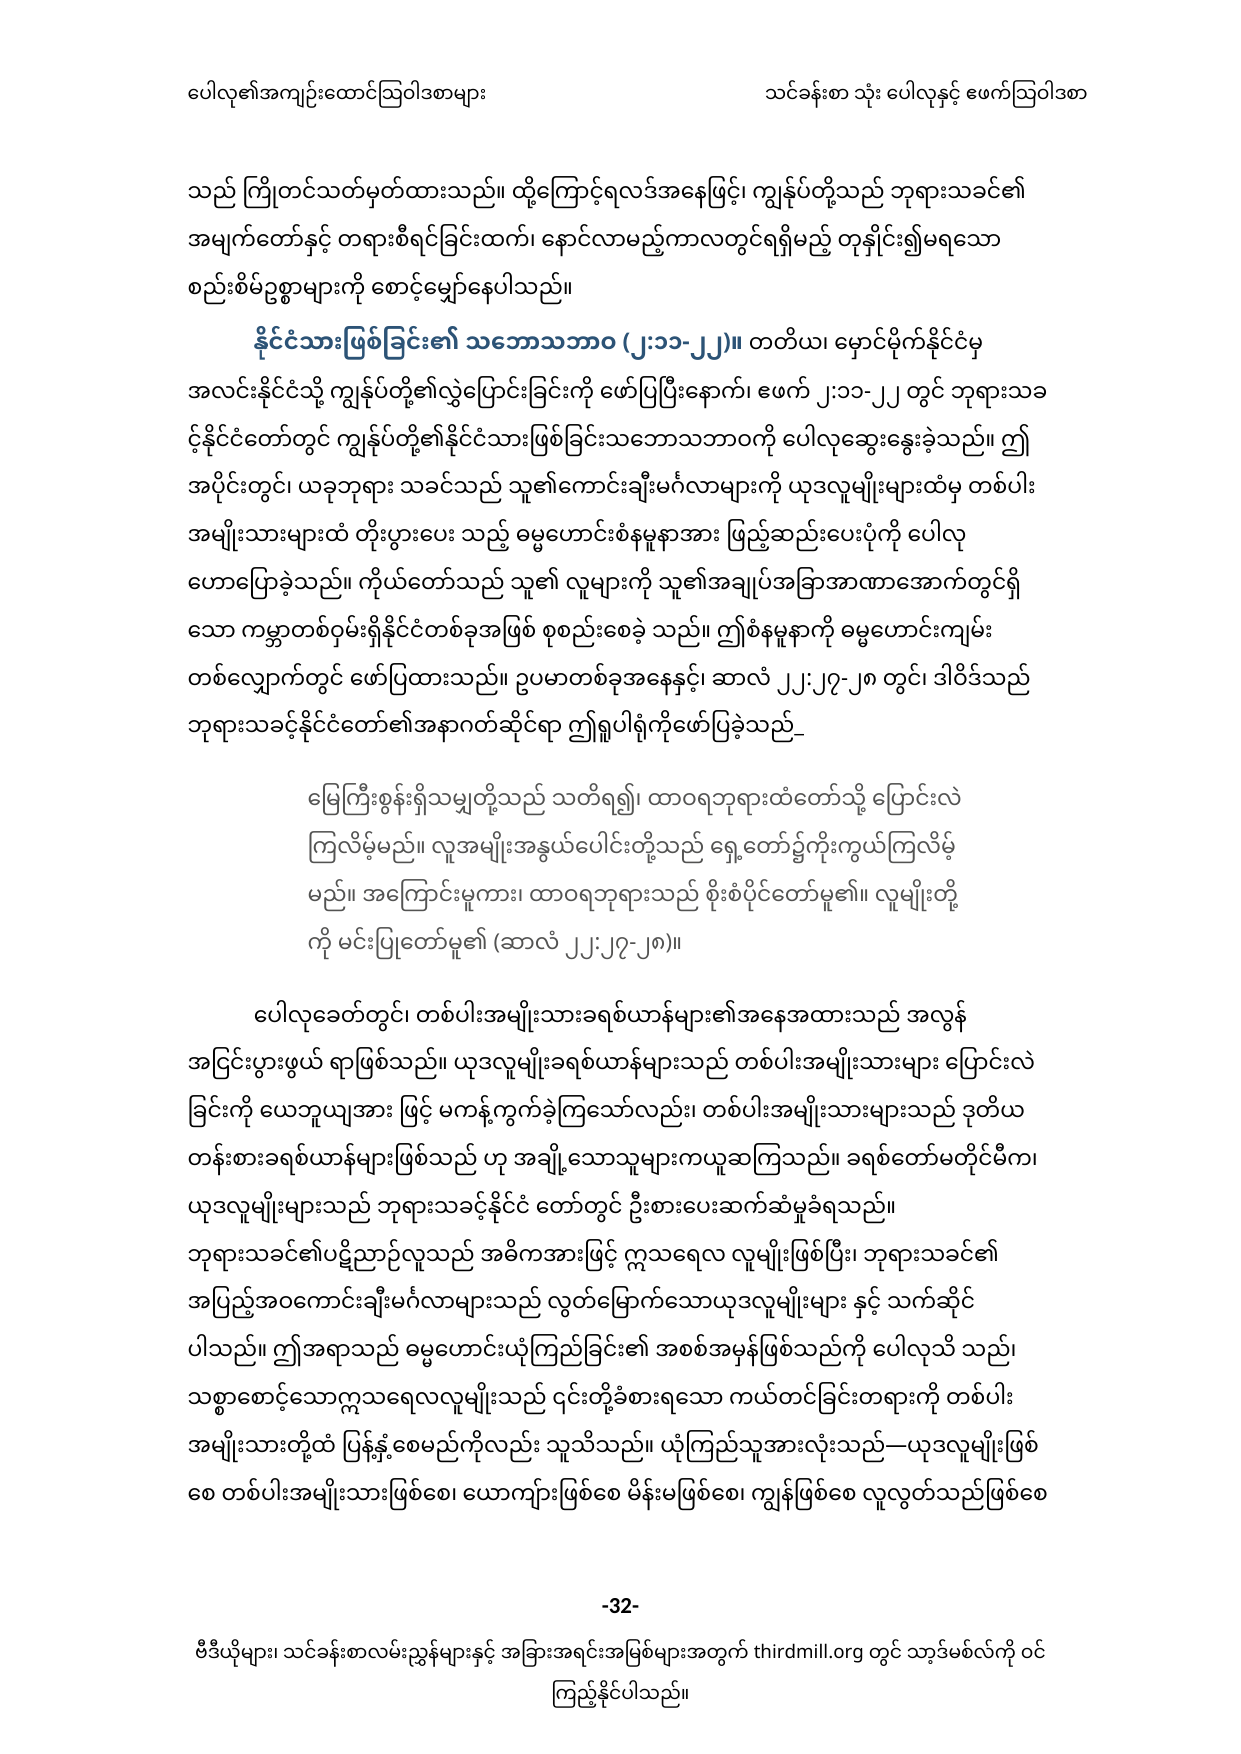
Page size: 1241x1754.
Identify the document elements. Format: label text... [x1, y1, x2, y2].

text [187, 993, 1053, 1519]
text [187, 169, 1053, 313]
text မြေကြီးစွန်းရှိသမျှတို့သည် သတိရ၍၊ ထာဝရဘုရားထံတော်သို့ ပြောင်းလဲ ကြလိမ့်မည်။ လူအမျိုးအနွယ်ပေါင်းတို့သည် ရှေ့တော်၌ကိုးကွယ်ကြလိမ့်မည်။ အကြောင်းမူကား၊ ထာဝရဘုရားသည် စိုးစံပိုင်တော်မူ၏။ လူမျိုးတို့ကို မင်းပြုတော်မူ၏ (ဆာလံ ၂၂:၂၇-၂၈)။ [307, 777, 978, 968]
text နိုင်ငံသားဖြစ်ခြင်း၏ သဘောသဘာဝ (၂:၁၁-၂၂)။ တတိယ၊ မှောင်မိုက်နိုင်ငံမှ အလင်းနိုင်ငံသို့ ကျွန်ုပ်တို့၏လွှဲပြောင်းခြင်းကို ဖော်ပြပြီးနောက်၊ ဧဖက် ၂:၁၁-၂၂ တွင် ဘုရားသခင့်နိုင်ငံတော်တွင် ကျွန်ုပ်တို့၏နိုင်ငံသားဖြစ်ခြင်းသဘောသဘာဝကို ပေါလုဆွေးနွေးခဲ့သည်။ ဤအပိုင်းတွင်၊ ယခုဘုရား သခင်သည် သူ၏ကောင်းချီးမင်္ဂလာများကို ယုဒလူမျိုးများထံမှ တစ်ပါးအမျိုးသားများထံ တိုးပွားပေး သည့် ဓမ္မဟောင်းစံနမူနာအား ဖြည့်ဆည်းပေးပုံကို ပေါလုဟောပြောခဲ့သည်။ ကိုယ်တော်သည် သူ၏ လူများကို သူ၏အချုပ်အခြာအာဏာအောက်တွင်ရှိသော ကမ္ဘာတစ်ဝှမ်းရှိနိုင်ငံတစ်ခုအဖြစ် စုစည်းစေခဲ့ သည်။ ဤစံနမူနာကို ဓမ္မဟောင်းကျမ်းတစ်လျှောက်တွင် ဖော်ပြထားသည်။ ဥပမာတစ်ခုအနေနှင့်၊ ဆာလံ ၂၂:၂၇-၂၈ တွင်၊ ဒါဝိဒ်သည် ဘုရားသခင့်နိုင်ငံတော်၏အနာဂတ်ဆိုင်ရာ ဤရူပါရုံကိုဖော်ပြခဲ့သည်_ [187, 319, 1053, 752]
